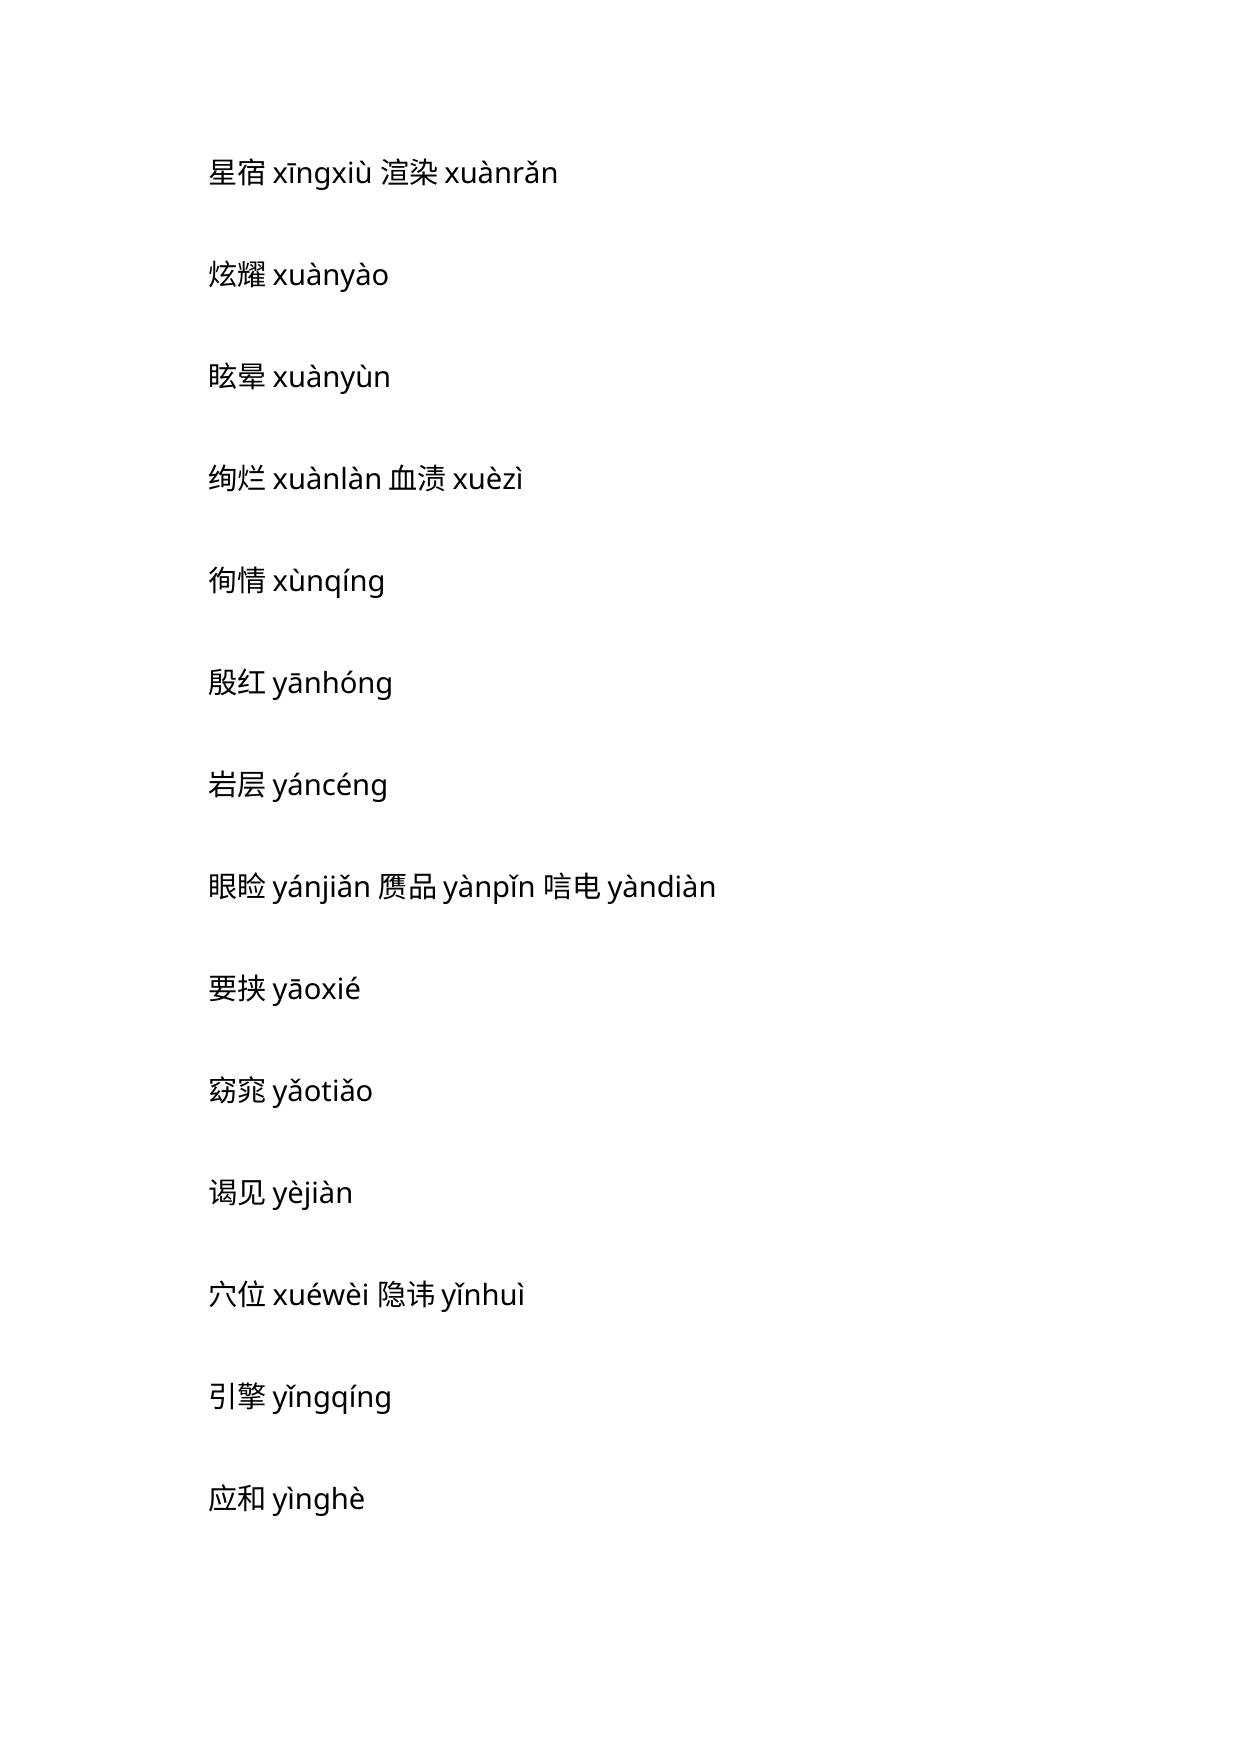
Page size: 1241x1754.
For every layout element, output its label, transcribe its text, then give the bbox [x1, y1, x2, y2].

text 应和yìnghè [150, 1476, 1090, 1518]
text 炫耀xuànyào [150, 252, 1090, 294]
text 窈窕yǎotiǎo [150, 1068, 1090, 1110]
text 眼睑yánjiǎn 赝品yànpǐn 唁电yàndiàn [150, 864, 1090, 906]
text 殷红yānhóng [150, 660, 1090, 702]
text 穴位xuéwèi 隐讳yǐnhuì [150, 1272, 1090, 1314]
text 引擎yǐngqíng [150, 1374, 1090, 1416]
text 岩层yáncéng [150, 762, 1090, 804]
text 绚烂xuànlàn血渍xuèzì [150, 456, 1090, 498]
text 要挟yāoxié [150, 966, 1090, 1008]
text 眩晕xuànyùn [150, 354, 1090, 396]
text 徇情xùnqíng [150, 558, 1090, 600]
text 星宿xīngxiù 渲染xuànrǎn [150, 150, 1090, 192]
text 谒见yèjiàn [150, 1170, 1090, 1212]
